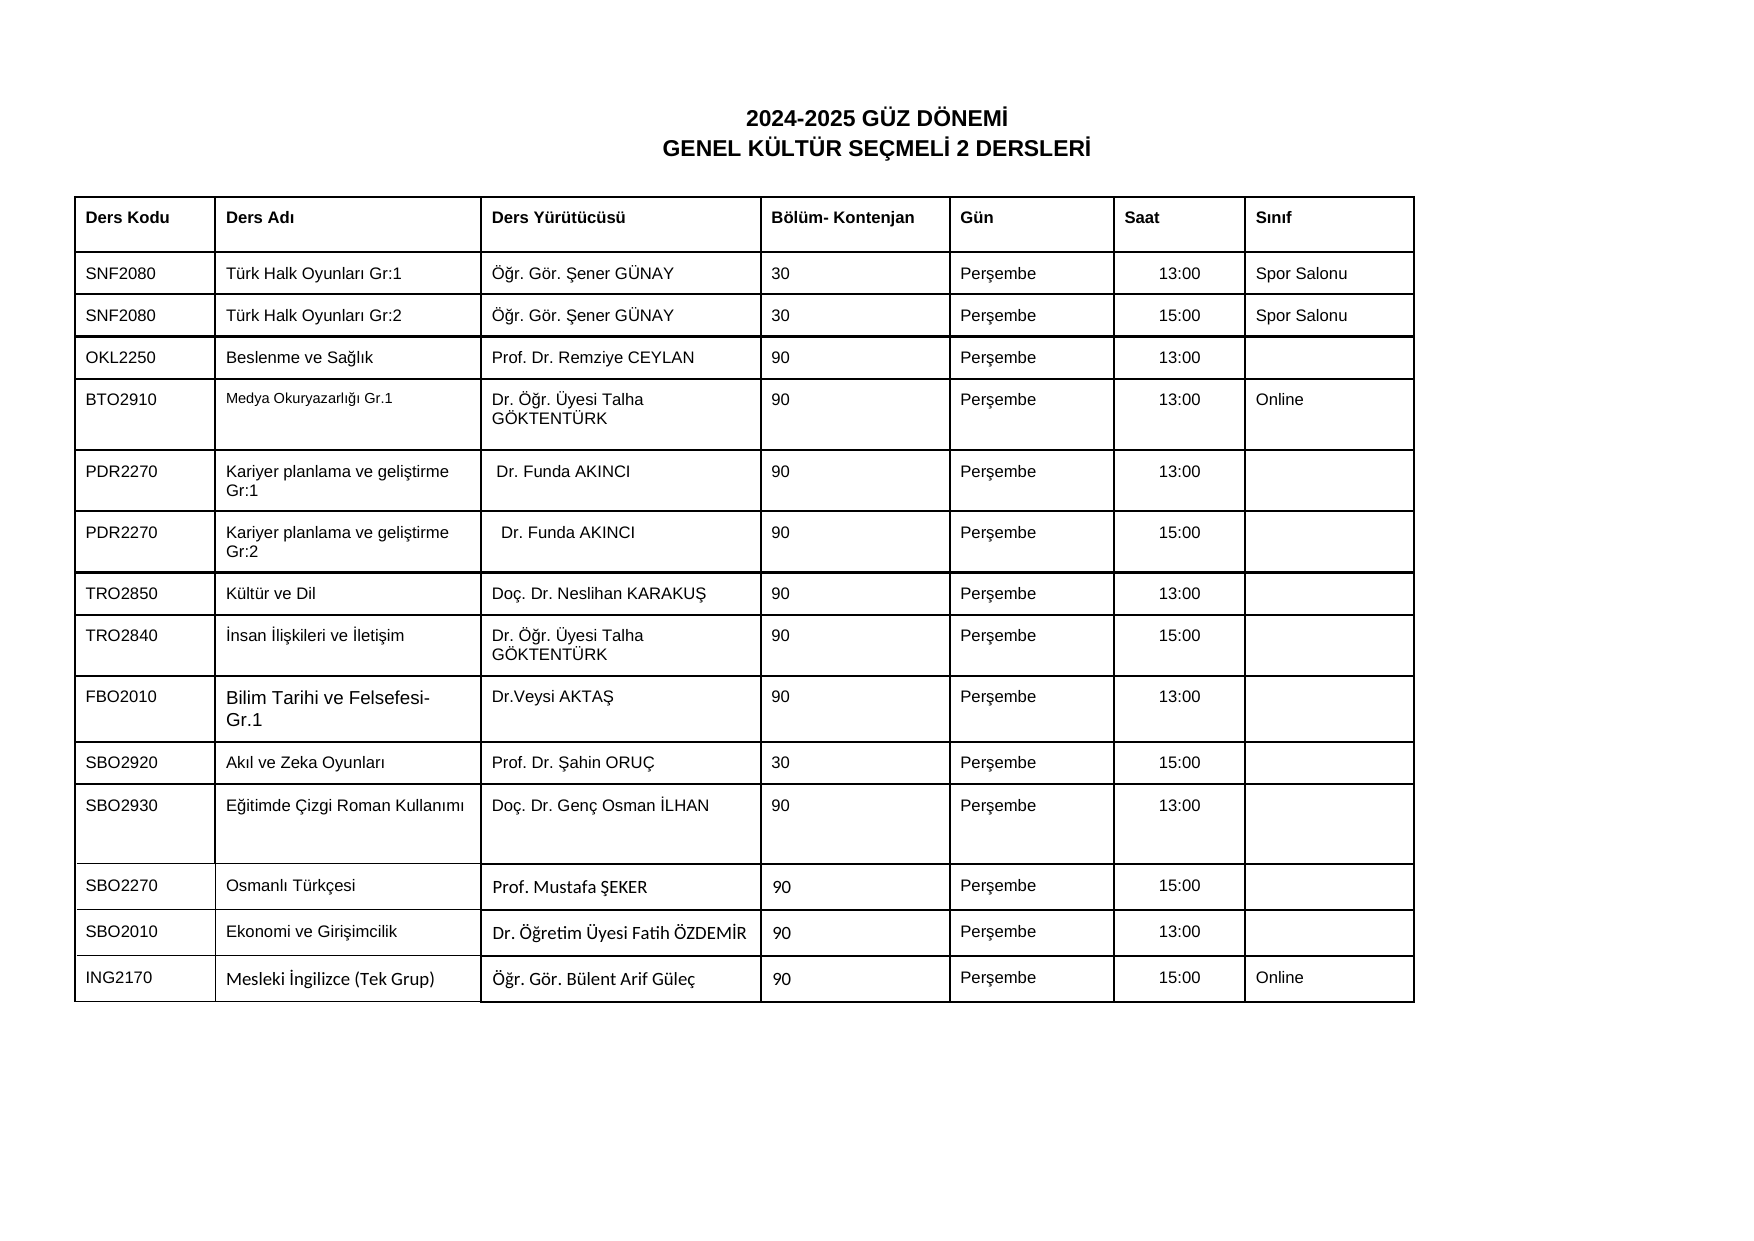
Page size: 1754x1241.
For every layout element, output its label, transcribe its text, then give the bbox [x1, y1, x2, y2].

table_cell Prof. Dr. Şahin ORUÇ [482, 743, 760, 783]
table_cell Perşembe [951, 785, 1113, 863]
table_cell Dr. Öğr. Üyesi Talha GÖKTENTÜRK [482, 380, 760, 449]
text GENEL KÜLTÜR SEÇMELİ 2 DERSLERİ [75, 135, 1679, 162]
table_cell TRO2850 [76, 574, 214, 613]
table_cell SNF2080 [76, 253, 214, 293]
table_cell Öğr. Gör. Bülent Arif Güleç [482, 957, 760, 1001]
table_cell Kariyer planlama ve geliştirme Gr:2 [216, 512, 480, 571]
table_cell 90 [762, 451, 949, 510]
table_cell Perşembe [951, 512, 1113, 571]
table_cell Ekonomi ve Girişimcilik [216, 910, 480, 955]
table_cell İnsan İlişkileri ve İletişim [216, 616, 480, 675]
table_cell Perşembe [951, 743, 1113, 783]
table_cell OKL2250 [76, 338, 214, 377]
table_cell 90 [762, 380, 949, 449]
table_cell 15:00 [1115, 865, 1244, 909]
table_cell Kültür ve Dil [216, 574, 480, 613]
table_cell 13:00 [1115, 253, 1244, 293]
table_header Ders Yürütücüsü [482, 198, 760, 251]
table_cell Bilim Tarihi ve Felsefesi- Gr.1 [216, 677, 480, 741]
table_cell Mesleki İngilizce (Tek Grup) [216, 956, 480, 1001]
table_cell [1246, 911, 1413, 955]
table_cell Doç. Dr. Neslihan KARAKUŞ [482, 574, 760, 613]
table_cell Dr. Funda AKINCI [482, 512, 760, 571]
table_cell [1246, 743, 1413, 783]
table_cell Perşembe [951, 616, 1113, 675]
table_cell PDR2270 [76, 451, 214, 510]
table_cell [1246, 512, 1413, 571]
table_cell Perşembe [951, 253, 1113, 293]
table_cell Osmanlı Türkçesi [216, 864, 480, 909]
table_cell Türk Halk Oyunları Gr:2 [216, 295, 480, 335]
table_cell Akıl ve Zeka Oyunları [216, 743, 480, 783]
table_cell [1246, 865, 1413, 909]
table_cell [1246, 338, 1413, 377]
table_cell 90 [762, 865, 949, 909]
table_cell Spor Salonu [1246, 295, 1413, 335]
table_cell 15:00 [1115, 743, 1244, 783]
table_cell [1246, 574, 1413, 613]
table_cell 90 [762, 616, 949, 675]
table_cell 90 [762, 785, 949, 863]
table_cell 13:00 [1115, 574, 1244, 613]
table_cell BTO2910 [76, 380, 214, 449]
table_cell Perşembe [951, 451, 1113, 510]
table_cell SBO2270 [76, 864, 215, 909]
table_cell 90 [762, 911, 949, 955]
table_cell ING2170 [76, 956, 215, 1001]
table_cell 13:00 [1115, 338, 1244, 377]
table_cell Eğitimde Çizgi Roman Kullanımı [216, 785, 480, 863]
table_cell Medya Okuryazarlığı Gr.1 [216, 380, 480, 449]
table_cell 90 [762, 512, 949, 571]
table_cell FBO2010 [76, 677, 214, 741]
table_cell TRO2840 [76, 616, 214, 675]
table_cell 13:00 [1115, 911, 1244, 955]
table_cell SBO2930 [76, 785, 214, 863]
table_cell Dr.Veysi AKTAŞ [482, 677, 760, 741]
table_cell PDR2270 [76, 512, 214, 571]
table_cell 30 [762, 295, 949, 335]
table_cell Perşembe [951, 957, 1113, 1001]
table_cell Perşembe [951, 295, 1113, 335]
table_cell 90 [762, 338, 949, 377]
table_header Sınıf [1246, 198, 1413, 251]
table_cell 13:00 [1115, 380, 1244, 449]
table_cell Dr. Öğr. Üyesi Talha GÖKTENTÜRK [482, 616, 760, 675]
table_cell [1246, 616, 1413, 675]
table_cell [1246, 677, 1413, 741]
table_cell Prof. Mustafa ŞEKER [482, 865, 760, 909]
table_cell [1246, 451, 1413, 510]
table_cell Online [1246, 957, 1413, 1001]
table_cell 90 [762, 574, 949, 613]
table_cell 15:00 [1115, 512, 1244, 571]
table_cell 90 [762, 677, 949, 741]
table_cell Kariyer planlama ve geliştirme Gr:1 [216, 451, 480, 510]
table_cell 13:00 [1115, 451, 1244, 510]
table_cell Perşembe [951, 574, 1113, 613]
table_cell SNF2080 [76, 295, 214, 335]
table_cell Perşembe [951, 338, 1113, 377]
table_cell 15:00 [1115, 957, 1244, 1001]
table_cell Doç. Dr. Genç Osman İLHAN [482, 785, 760, 863]
table_cell 30 [762, 253, 949, 293]
table_cell Öğr. Gör. Şener GÜNAY [482, 295, 760, 335]
table_cell 90 [762, 957, 949, 1001]
table_cell 15:00 [1115, 295, 1244, 335]
table_cell Beslenme ve Sağlık [216, 338, 480, 377]
table_cell Spor Salonu [1246, 253, 1413, 293]
table_cell 13:00 [1115, 677, 1244, 741]
table_cell Perşembe [951, 677, 1113, 741]
table_header Bölüm- Kontenjan [762, 198, 949, 251]
table_cell 15:00 [1115, 616, 1244, 675]
table_cell SBO2010 [76, 910, 215, 955]
table_cell [1246, 785, 1413, 863]
table_cell Perşembe [951, 380, 1113, 449]
table_cell 30 [762, 743, 949, 783]
table_cell Dr. Öğretim Üyesi Fatih ÖZDEMİR [482, 911, 760, 955]
table_cell Dr. Funda AKINCI [482, 451, 760, 510]
table_cell SBO2920 [76, 743, 214, 783]
table_header Gün [951, 198, 1113, 251]
table_cell Türk Halk Oyunları Gr:1 [216, 253, 480, 293]
table_header Ders Adı [216, 198, 480, 251]
table_header Saat [1115, 198, 1244, 251]
table_cell Online [1246, 380, 1413, 449]
table_cell Perşembe [951, 865, 1113, 909]
table_cell Öğr. Gör. Şener GÜNAY [482, 253, 760, 293]
table_cell Perşembe [951, 911, 1113, 955]
text 2024-2025 GÜZ DÖNEMİ [75, 105, 1679, 132]
table_cell Prof. Dr. Remziye CEYLAN [482, 338, 760, 377]
table_header Ders Kodu [76, 198, 214, 251]
table_cell 13:00 [1115, 785, 1244, 863]
